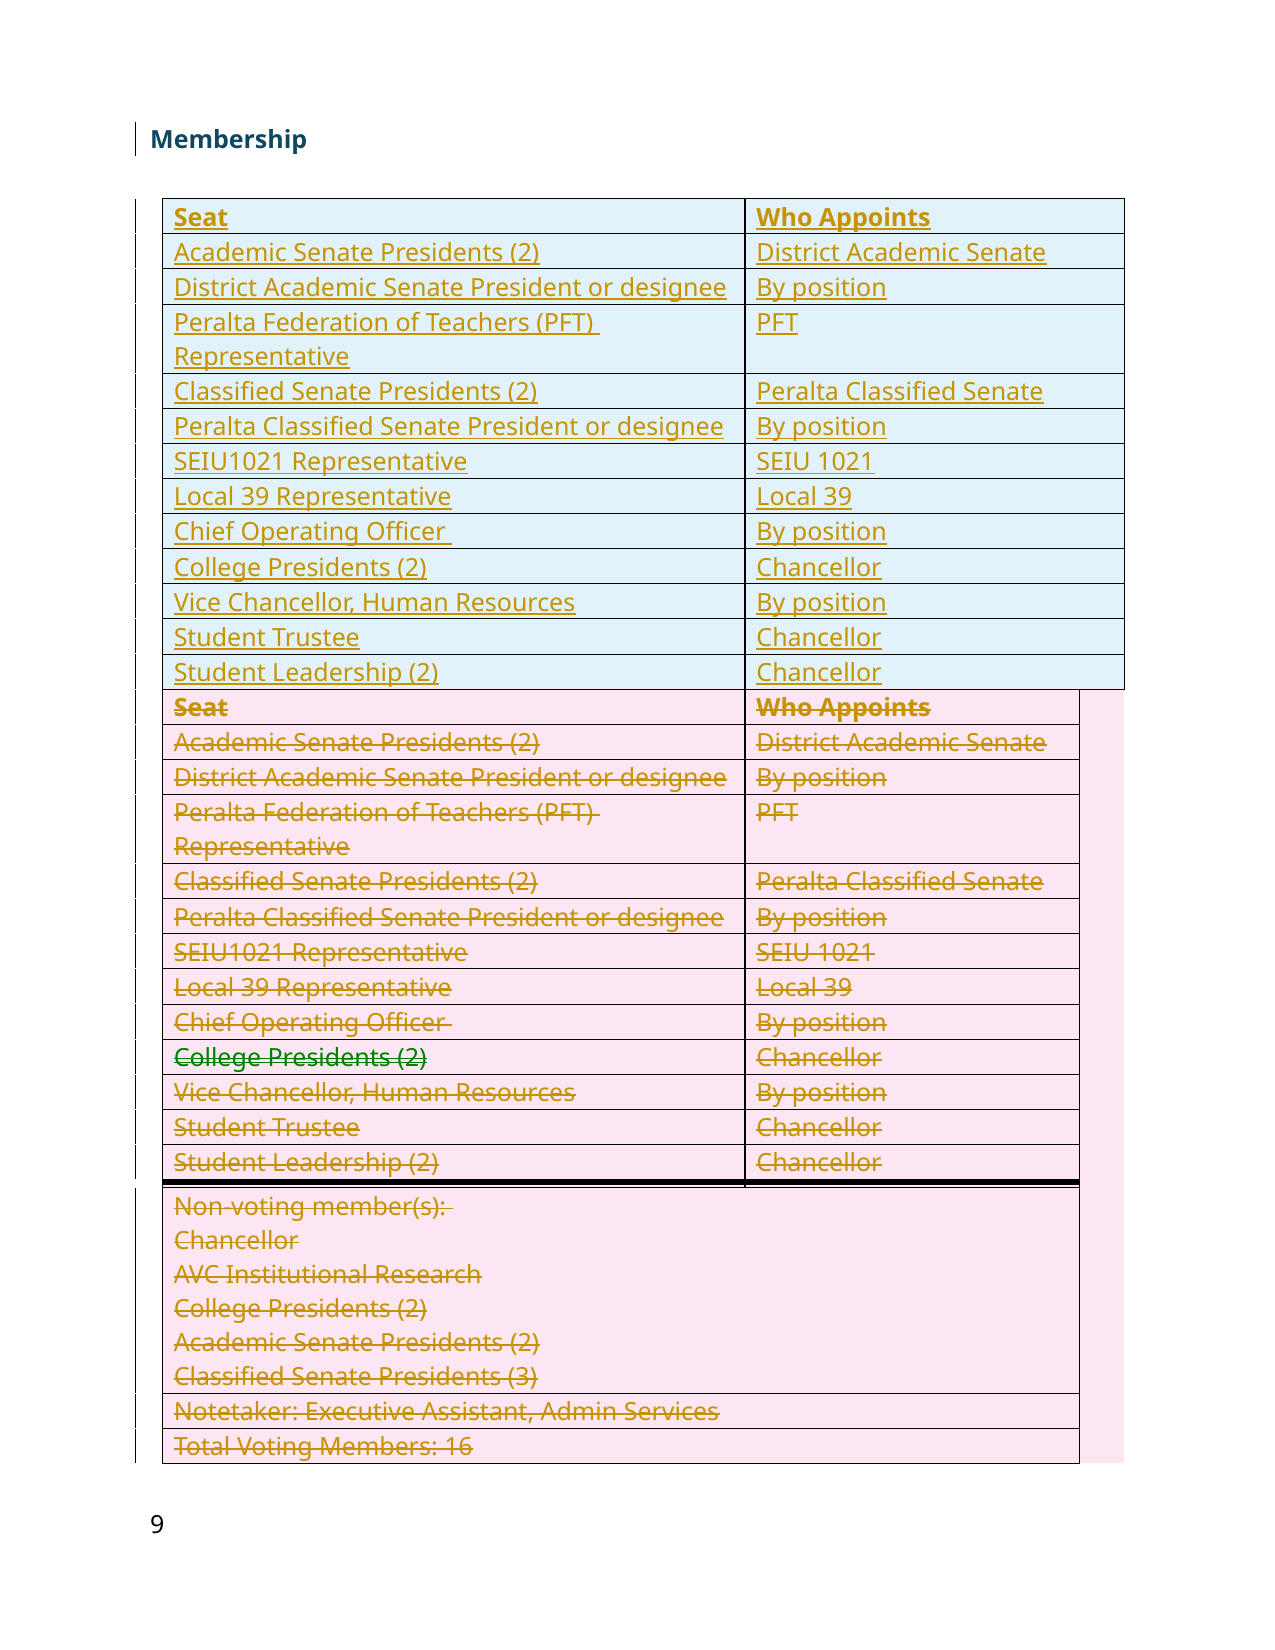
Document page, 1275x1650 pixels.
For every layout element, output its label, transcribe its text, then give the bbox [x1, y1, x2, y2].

subtitle Membership [150, 122, 1125, 156]
